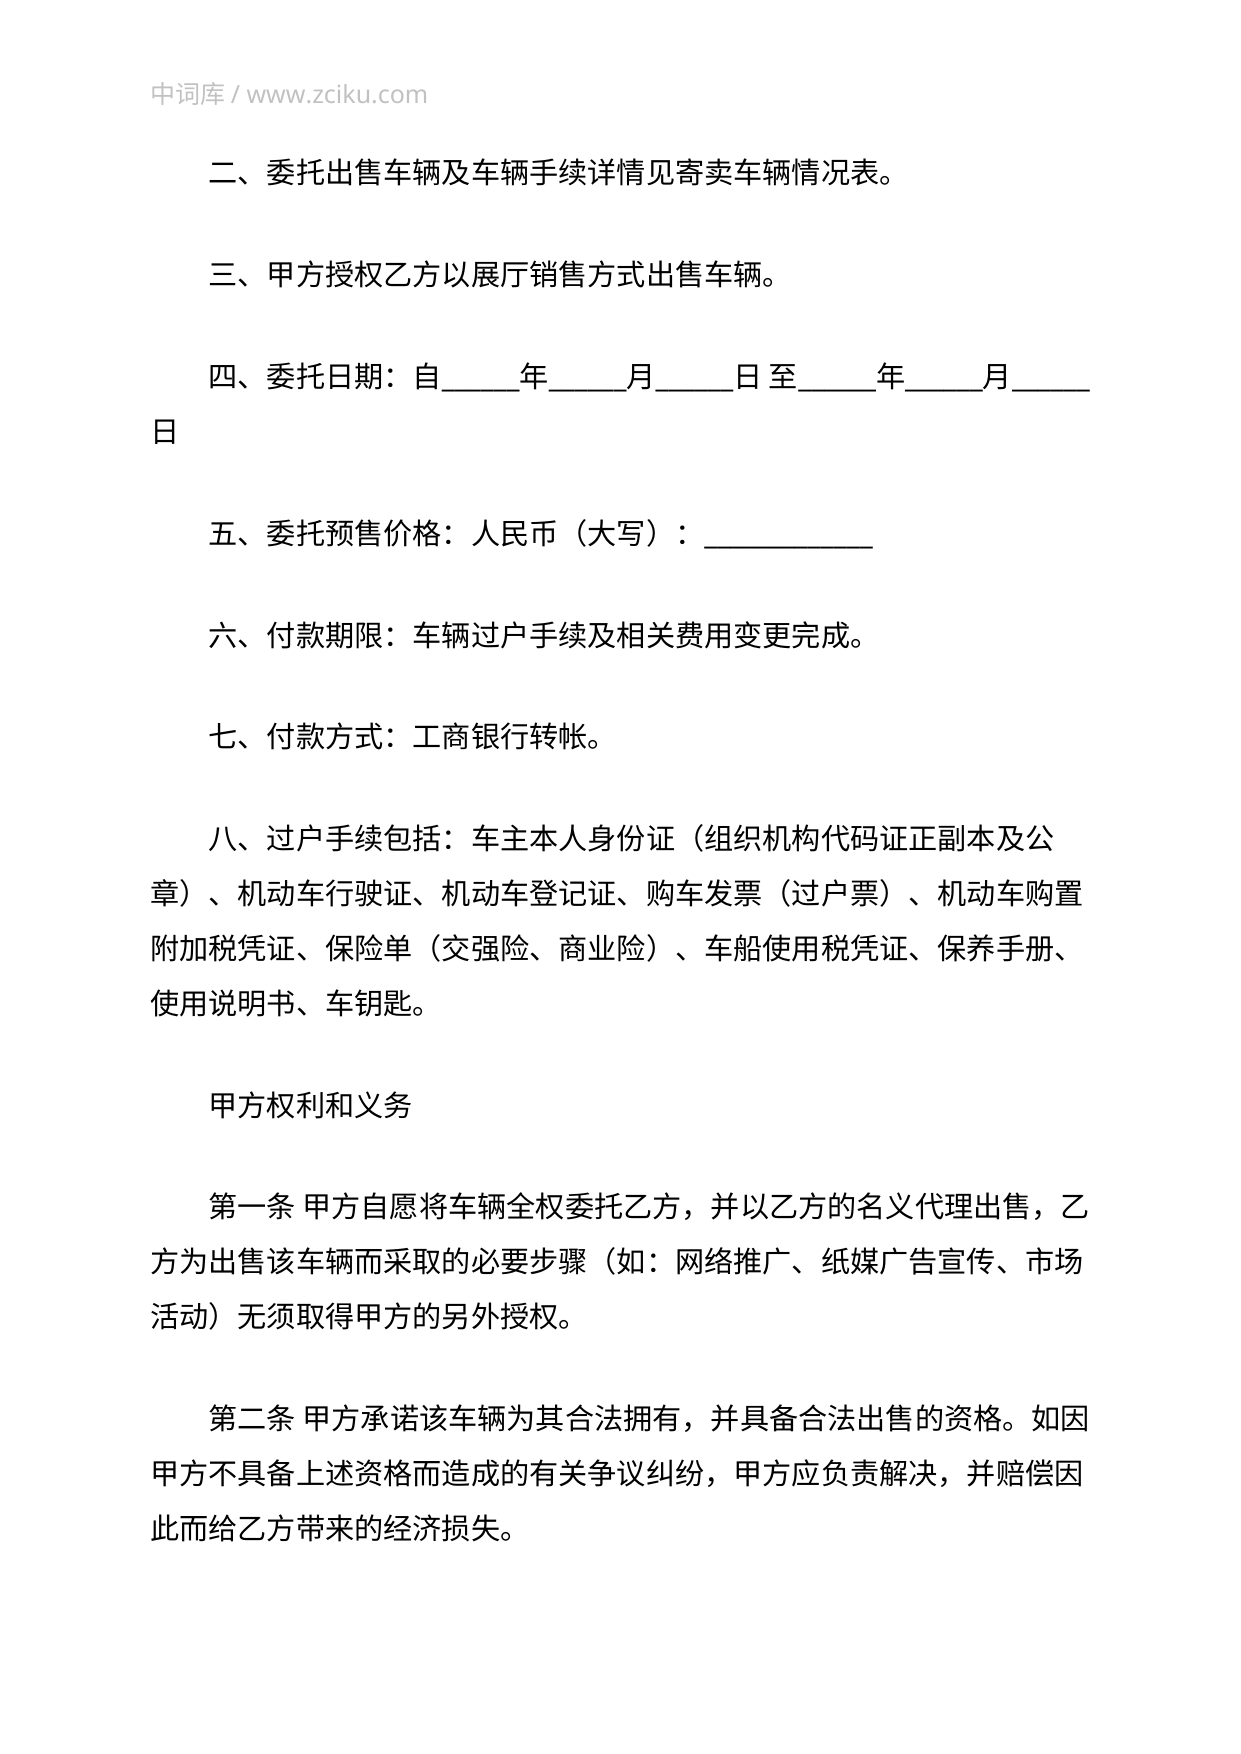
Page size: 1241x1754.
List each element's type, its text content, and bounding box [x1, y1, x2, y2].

text 六、付款期限：车辆过户手续及相关费用变更完成。 [150, 612, 1090, 654]
text 二、委托出售车辆及车辆手续详情见寄卖车辆情况表。 [150, 150, 1090, 192]
text 甲方权利和义务 [150, 1082, 1090, 1124]
text 第二条 甲方承诺该车辆为其合法拥有，并具备合法出售的资格。如因甲方不具备上述资格而造成的有关争议纠纷，甲方应负责解决，并赔偿因此而给乙方带来的经济损失。 [150, 1396, 1090, 1548]
text 三、甲方授权乙方以展厅销售方式出售车辆。 [150, 252, 1090, 294]
text 七、付款方式：工商银行转帐。 [150, 714, 1090, 756]
text 四、委托日期：自______年______月______日 至______年______月______日 [150, 353, 1090, 451]
text 第一条 甲方自愿将车辆全权委托乙方，并以乙方的名义代理出售，乙方为出售该车辆而采取的必要步骤（如：网络推广、纸媒广告宣传、市场活动）无须取得甲方的另外授权。 [150, 1184, 1090, 1336]
text 八、过户手续包括：车主本人身份证（组织机构代码证正副本及公章）、机动车行驶证、机动车登记证、购车发票（过户票）、机动车购置附加税凭证、保险单（交强险、商业险）、车船使用税凭证、保养手册、使用说明书、车钥匙。 [150, 816, 1090, 1023]
text 五、委托预售价格：人民币（大写）：_____________ [150, 510, 1090, 553]
